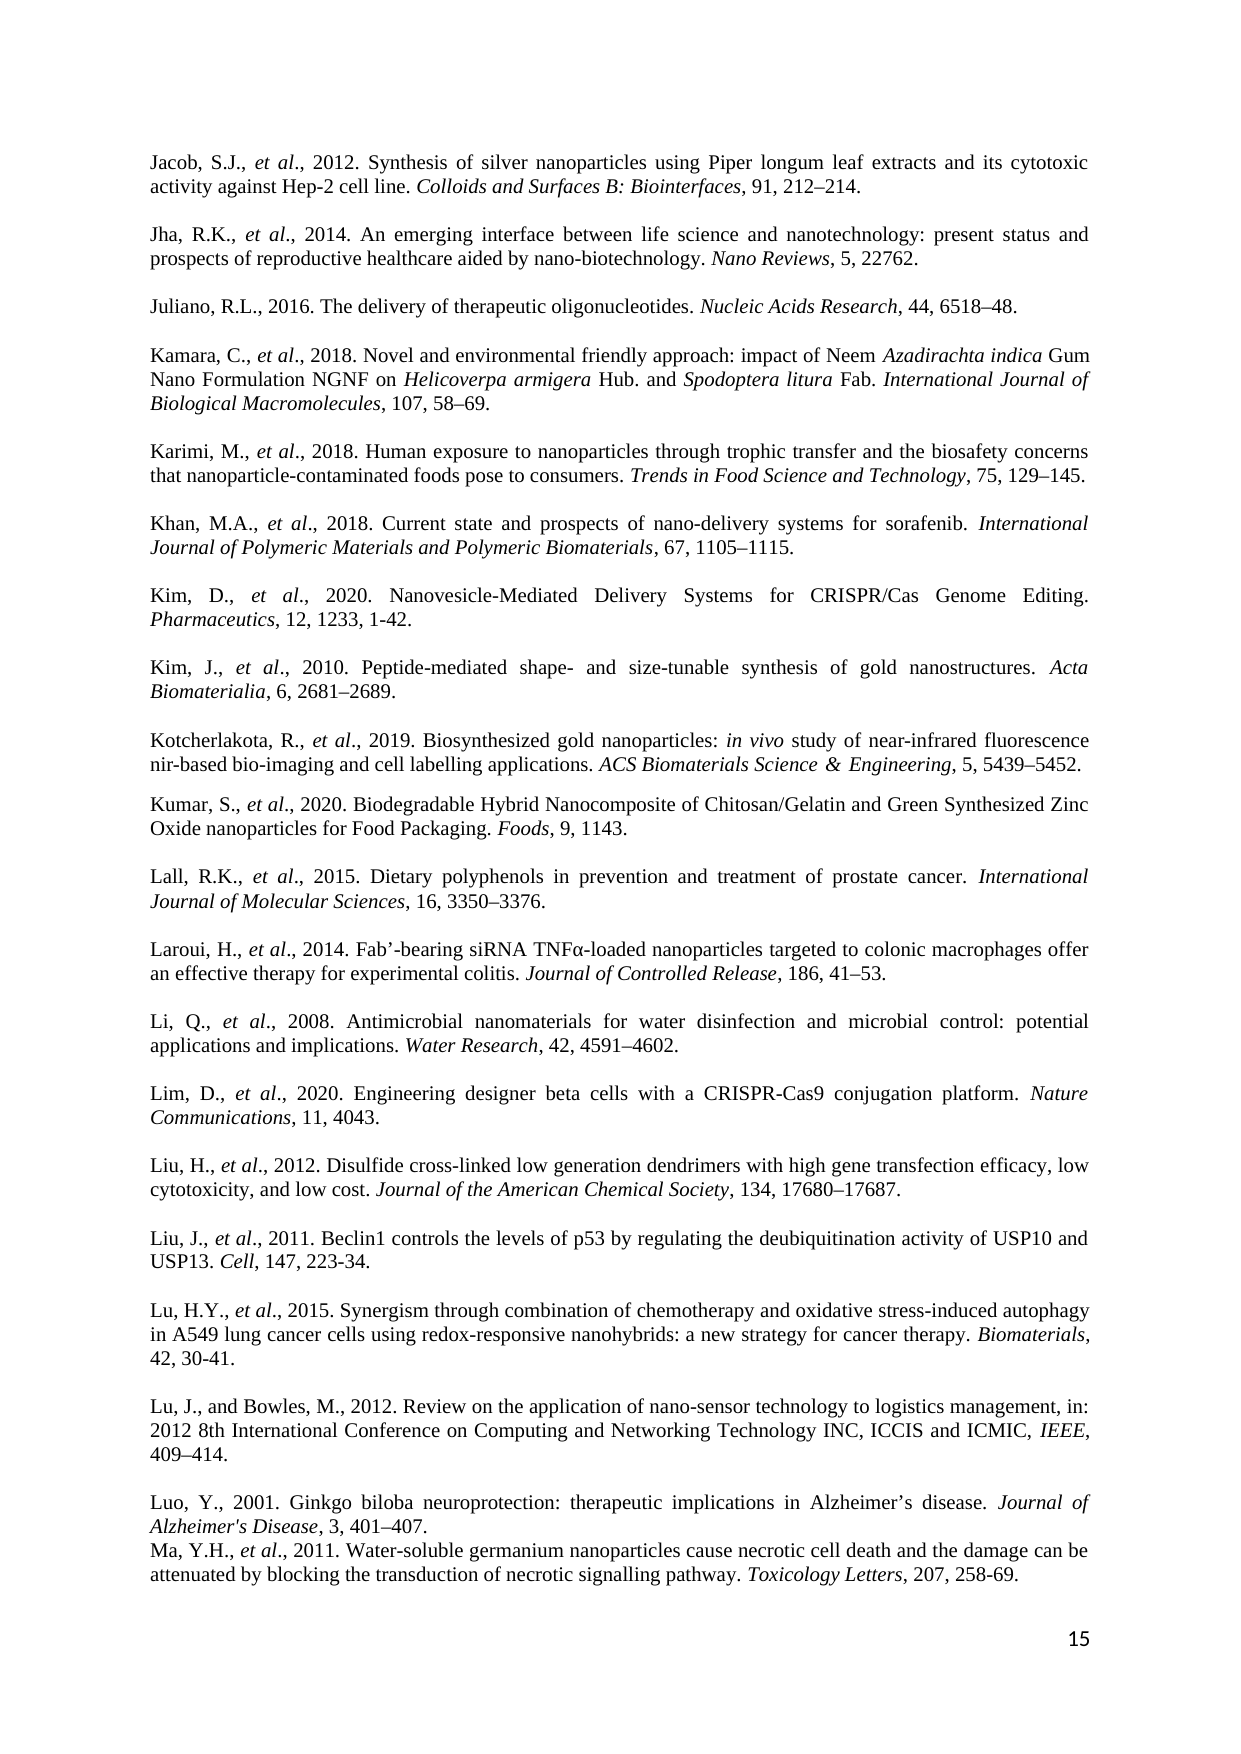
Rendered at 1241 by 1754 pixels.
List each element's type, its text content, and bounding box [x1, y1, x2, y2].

text Luo, Y., 2001. Ginkgo biloba neuroprotection: therapeutic implications in Alzheimer’s disease. Journal of Alzheimer's Disease, 3, 401–407. [150, 1490, 1090, 1538]
text Liu, H., et al., 2012. Disulfide cross-linked low generation dendrimers with high gene transfection efficacy, low cytotoxicity, and low cost. Journal of the American Chemical Society, 134, 17680–17687. [150, 1153, 1090, 1201]
text Ma, Y.H., et al., 2011. Water-soluble germanium nanoparticles cause necrotic cell death and the damage can be attenuated by blocking the transduction of necrotic signalling pathway. Toxicology Letters, 207, 258-69. [150, 1538, 1090, 1586]
text Jacob, S.J., et al., 2012. Synthesis of silver nanoparticles using Piper longum leaf extracts and its cytotoxic activity against Hep-2 cell line. Colloids and Surfaces B: Biointerfaces, 91, 212–214. [150, 150, 1090, 198]
text Jha, R.K., et al., 2014. An emerging interface between life science and nanotechnology: present status and prospects of reproductive healthcare aided by nano-biotechnology. Nano Reviews, 5, 22762. [150, 222, 1090, 270]
text Kamara, C., et al., 2018. Novel and environmental friendly approach: impact of Neem Azadirachta indica Gum Nano Formulation NGNF on Helicoverpa armigera Hub. and Spodoptera litura Fab. International Journal of Biological Macromolecules, 107, 58–69. [150, 342, 1090, 415]
text Juliano, R.L., 2016. The delivery of therapeutic oligonucleotides. Nucleic Acids Research, 44, 6518–48. [150, 294, 1090, 318]
text Liu, J., et al., 2011. Beclin1 controls the levels of p53 by regulating the deubiquitination activity of USP10 and USP13. Cell, 147, 223-34. [150, 1225, 1090, 1273]
text Li, Q., et al., 2008. Antimicrobial nanomaterials for water disinfection and microbial control: potential applications and implications. Water Research, 42, 4591–4602. [150, 1009, 1090, 1057]
text Lu, J., and Bowles, M., 2012. Review on the application of nano-sensor technology to logistics management, in: 2012 8th International Conference on Computing and Networking Technology INC, ICCIS and ICMIC, IEEE, 409–414. [150, 1394, 1090, 1466]
text Lall, R.K., et al., 2015. Dietary polyphenols in prevention and treatment of prostate cancer. International Journal of Molecular Sciences, 16, 3350–3376. [150, 864, 1090, 913]
text Khan, M.A., et al., 2018. Current state and prospects of nano-delivery systems for sorafenib. International Journal of Polymeric Materials and Polymeric Biomaterials, 67, 1105–1115. [150, 511, 1090, 559]
text Kim, J., et al., 2010. Peptide-mediated shape- and size-tunable synthesis of gold nanostructures. Acta Biomaterialia, 6, 2681–2689. [150, 655, 1090, 703]
text Karimi, M., et al., 2018. Human exposure to nanoparticles through trophic transfer and the biosafety concerns that nanoparticle-contaminated foods pose to consumers. Trends in Food Science and Technology, 75, 129–145. [150, 439, 1090, 487]
text Laroui, H., et al., 2014. Fab’-bearing siRNA TNFα-loaded nanoparticles targeted to colonic macrophages offer an effective therapy for experimental colitis. Journal of Controlled Release, 186, 41–53. [150, 937, 1090, 985]
text Lu, H.Y., et al., 2015. Synergism through combination of chemotherapy and oxidative stress-induced autophagy in A549 lung cancer cells using redox-responsive nanohybrids: a new strategy for cancer therapy. Biomaterials, 42, 30-41. [150, 1298, 1090, 1370]
text Kim, D., et al., 2020. Nanovesicle-Mediated Delivery Systems for CRISPR/Cas Genome Editing. Pharmaceutics, 12, 1233, 1-42. [150, 583, 1090, 631]
text Kumar, S., et al., 2020. Biodegradable Hybrid Nanocomposite of Chitosan/Gelatin and Green Synthesized Zinc Oxide nanoparticles for Food Packaging. Foods, 9, 1143. [150, 792, 1090, 840]
list Kotcherlakota, R., et al., 2019. Biosynthesized gold nanoparticles: in vivo study of near-infrared fluorescence nir-based bio-imaging and cell labelling applications. ACS Biomaterials Science & Engineering, 5, 5439–5452. [150, 727, 1090, 776]
text Lim, D., et al., 2020. Engineering designer beta cells with a CRISPR-Cas9 conjugation platform. Nature Communications, 11, 4043. [150, 1081, 1090, 1129]
